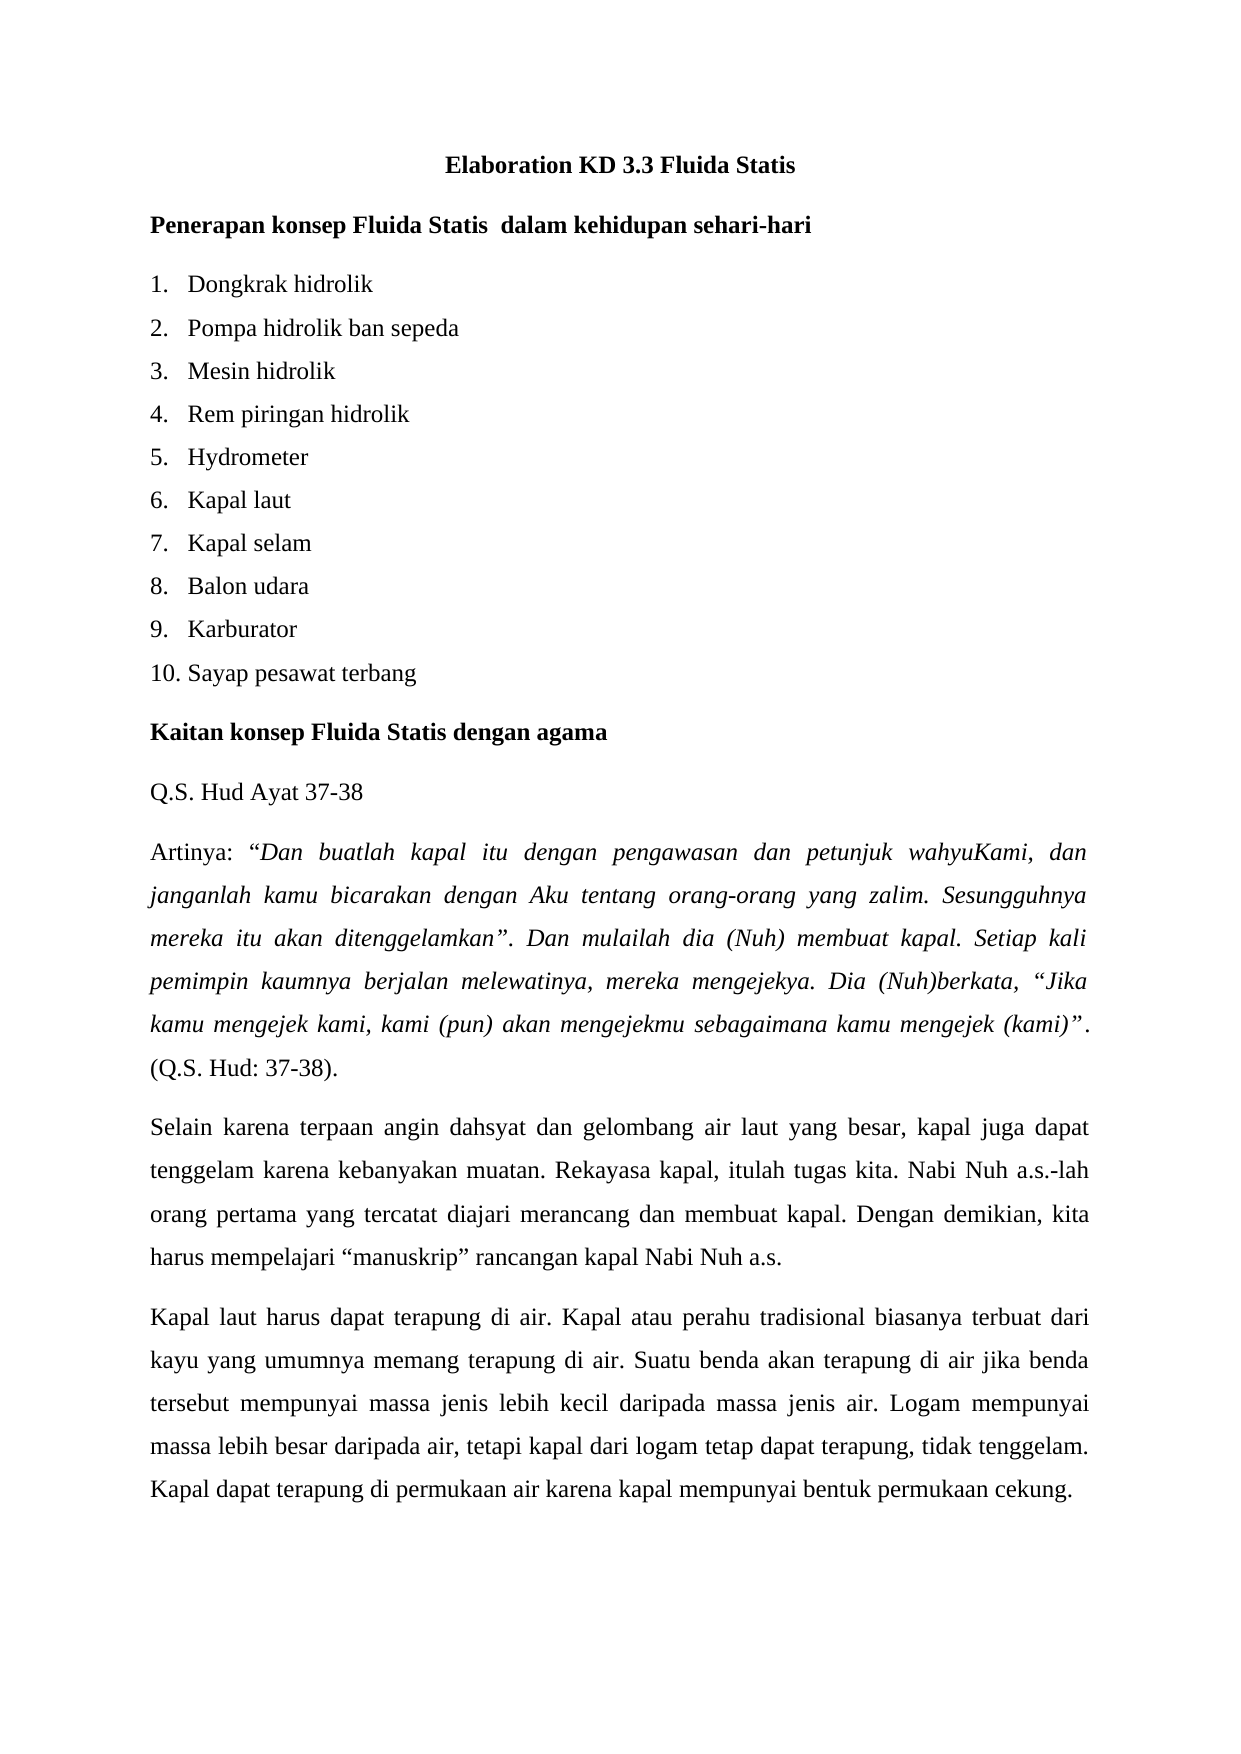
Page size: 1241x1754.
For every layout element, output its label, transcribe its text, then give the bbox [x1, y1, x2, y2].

list Kapal laut [150, 485, 1090, 514]
list Karburator [150, 614, 1090, 643]
text Selain karena terpaan angin dahsyat dan gelombang air laut yang besar, kapal juga dapat tenggelam karena kebanyakan muatan. Rekayasa kapal, itulah tugas kita. Nabi Nuh a.s.-lah orang pertama yang tercatat diajari merancang dan membuat kapal. Dengan demikian, kita harus mempelajari “manuskrip” rancangan kapal Nabi Nuh a.s. [150, 1112, 1090, 1271]
list Dongkrak hidrolik [150, 269, 1090, 298]
list Kapal selam [150, 528, 1090, 557]
list Sayap pesawat terbang [150, 658, 1090, 686]
text Artinya: “Dan buatlah kapal itu dengan pengawasan dan petunjuk wahyuKami, dan janganlah kamu bicarakan dengan Aku tentang orang-orang yang zalim. Sesungguhnya mereka itu akan ditenggelamkan”. Dan mulailah dia (Nuh) membuat kapal. Setiap kali pemimpin kaumnya berjalan melewatinya, mereka mengejekya. Dia (Nuh)berkata, “Jika kamu mengejek kami, kami (pun) akan mengejekmu sebagaimana kamu mengejek (kami)”. (Q.S. Hud: 37-38). [150, 837, 1090, 1081]
list Balon udara [150, 571, 1090, 600]
list Mesin hidrolik [150, 356, 1090, 384]
text Penerapan konsep Fluida Statis dalam kehidupan sehari-hari [150, 210, 1090, 238]
list Pompa hidrolik ban sepeda [150, 313, 1090, 341]
text Elaboration KD 3.3 Fluida Statis [150, 150, 1090, 179]
text Q.S. Hud Ayat 37-38 [150, 777, 1090, 806]
text Kapal laut harus dapat terapung di air. Kapal atau perahu tradisional biasanya terbuat dari kayu yang umumnya memang terapung di air. Suatu benda akan terapung di air jika benda tersebut mempunyai massa jenis lebih kecil daripada massa jenis air. Logam mempunyai massa lebih besar daripada air, tetapi kapal dari logam tetap dapat terapung, tidak tenggelam. Kapal dapat terapung di permukaan air karena kapal mempunyai bentuk permukaan cekung. [150, 1302, 1090, 1503]
list Hydrometer [150, 442, 1090, 471]
text Kaitan konsep Fluida Statis dengan agama [150, 717, 1090, 746]
list Rem piringan hidrolik [150, 399, 1090, 428]
